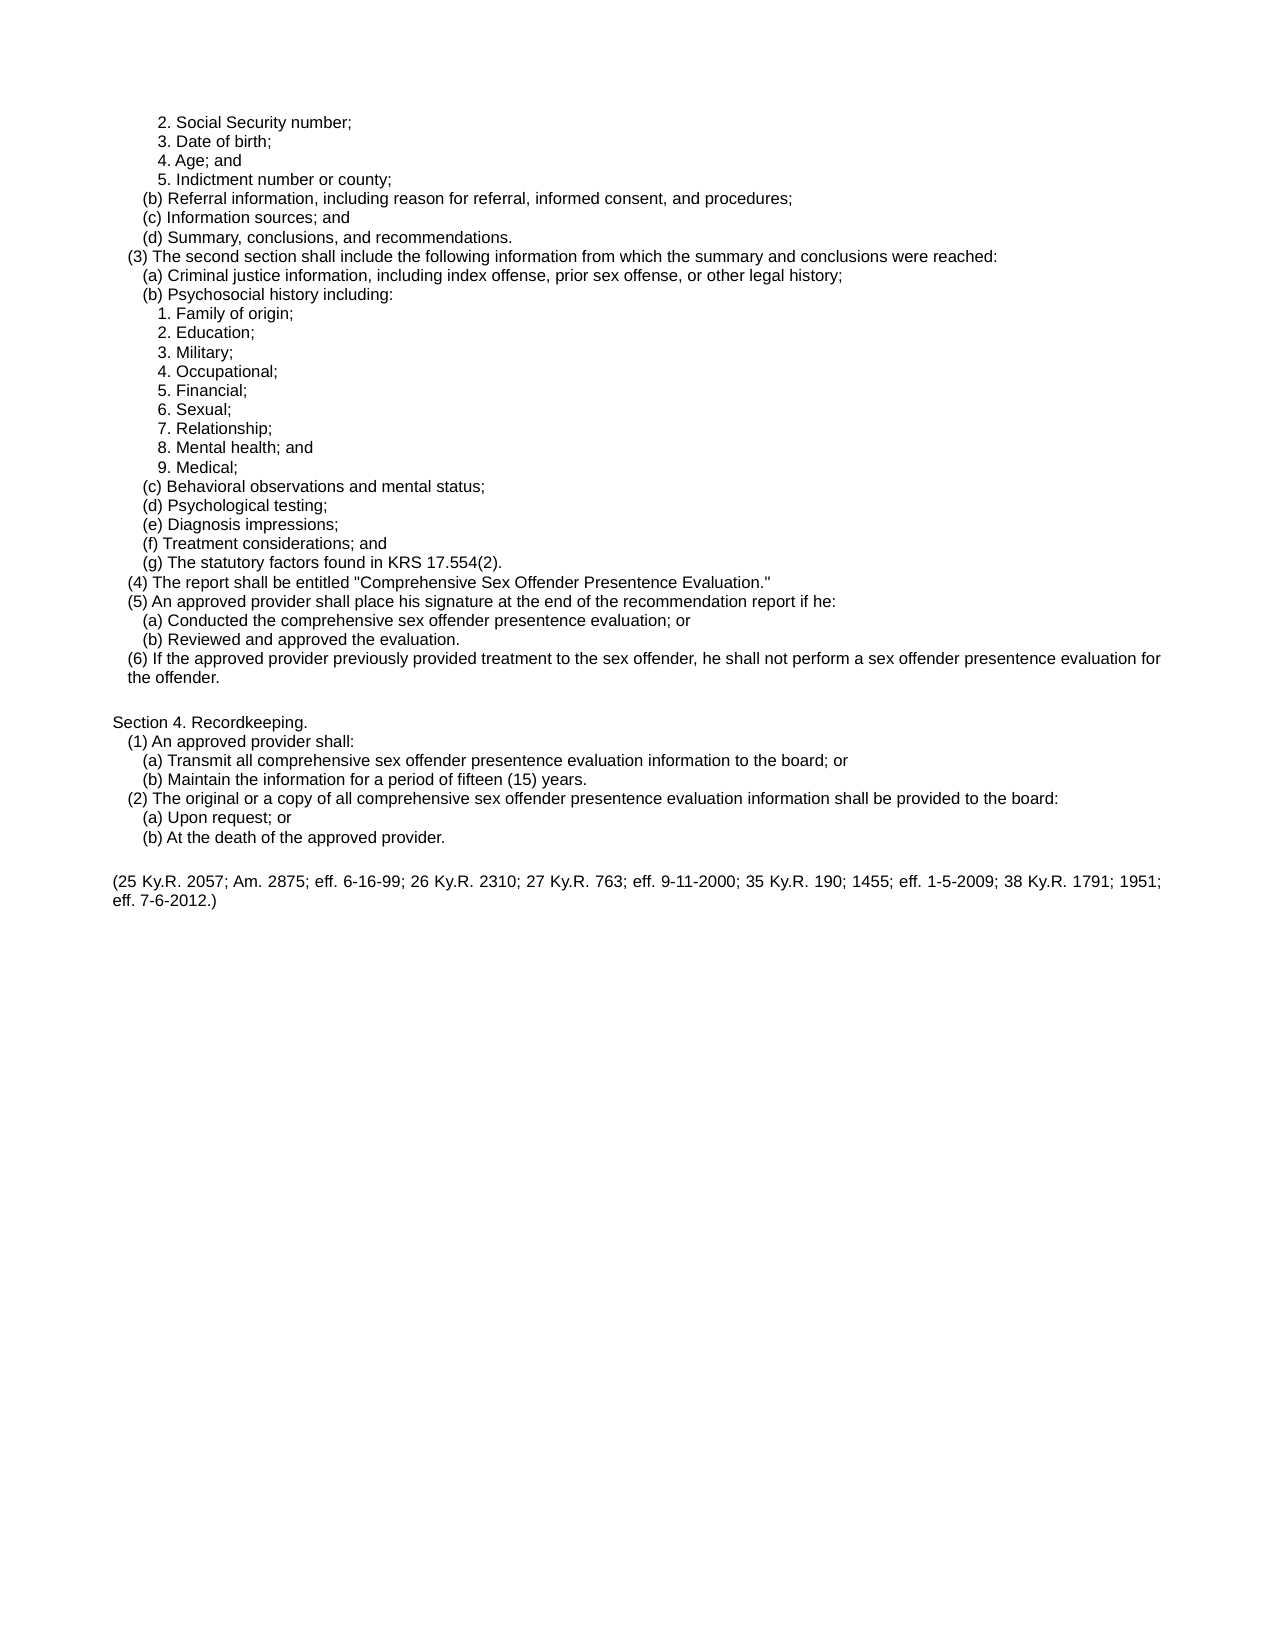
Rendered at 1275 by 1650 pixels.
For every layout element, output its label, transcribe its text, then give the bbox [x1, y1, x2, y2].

text (f) Treatment considerations; and [142, 534, 1162, 553]
text 4. Occupational; [157, 362, 1162, 381]
text (g) The statutory factors found in KRS 17.554(2). [142, 553, 1162, 572]
text 5. Financial; [157, 381, 1162, 400]
text (c) Behavioral observations and mental status; [142, 477, 1162, 496]
text (6) If the approved provider previously provided treatment to the sex offender, he shall not perform a sex offender presentence evaluation for the offender. [127, 649, 1162, 687]
text (a) Criminal justice information, including index offense, prior sex offense, or other legal history; [142, 266, 1162, 285]
text 1. Family of origin; [157, 304, 1162, 323]
text (b) At the death of the approved provider. [142, 827, 1162, 847]
text (b) Referral information, including reason for referral, informed consent, and procedures; [142, 189, 1162, 208]
text 3. Military; [157, 342, 1162, 362]
text (b) Reviewed and approved the evaluation. [142, 630, 1162, 649]
text (a) Upon request; or [142, 808, 1162, 827]
text 7. Relationship; [157, 419, 1162, 438]
text (d) Summary, conclusions, and recommendations. [142, 227, 1162, 247]
text 5. Indictment number or county; [157, 170, 1162, 189]
text (a) Conducted the comprehensive sex offender presentence evaluation; or [142, 611, 1162, 630]
text (4) The report shall be entitled "Comprehensive Sex Offender Presentence Evaluation." [127, 572, 1162, 592]
text 8. Mental health; and [157, 438, 1162, 457]
text 2. Social Security number; [157, 112, 1162, 132]
text (2) The original or a copy of all comprehensive sex offender presentence evaluation information shall be provided to the board: [127, 789, 1162, 808]
text (1) An approved provider shall: [127, 732, 1162, 751]
text 3. Date of birth; [157, 132, 1162, 151]
text (25 Ky.R. 2057; Am. 2875; eff. 6-16-99; 26 Ky.R. 2310; 27 Ky.R. 763; eff. 9-11-2000; 35 Ky.R. 190; 1455; eff. 1-5-2009; 38 Ky.R. 1791; 1951; eff. 7-6-2012.) [112, 872, 1162, 910]
text (5) An approved provider shall place his signature at the end of the recommendation report if he: [127, 592, 1162, 611]
text (b) Psychosocial history including: [142, 285, 1162, 304]
text 2. Education; [157, 323, 1162, 342]
text (e) Diagnosis impressions; [142, 515, 1162, 534]
text Section 4. Recordkeeping. [112, 712, 1162, 732]
text (b) Maintain the information for a period of fifteen (15) years. [142, 770, 1162, 789]
text 4. Age; and [157, 151, 1162, 170]
text (a) Transmit all comprehensive sex offender presentence evaluation information to the board; or [142, 751, 1162, 770]
text 9. Medical; [157, 457, 1162, 477]
text 6. Sexual; [157, 400, 1162, 419]
text (d) Psychological testing; [142, 496, 1162, 515]
text (c) Information sources; and [142, 208, 1162, 227]
text (3) The second section shall include the following information from which the summary and conclusions were reached: [127, 247, 1162, 266]
